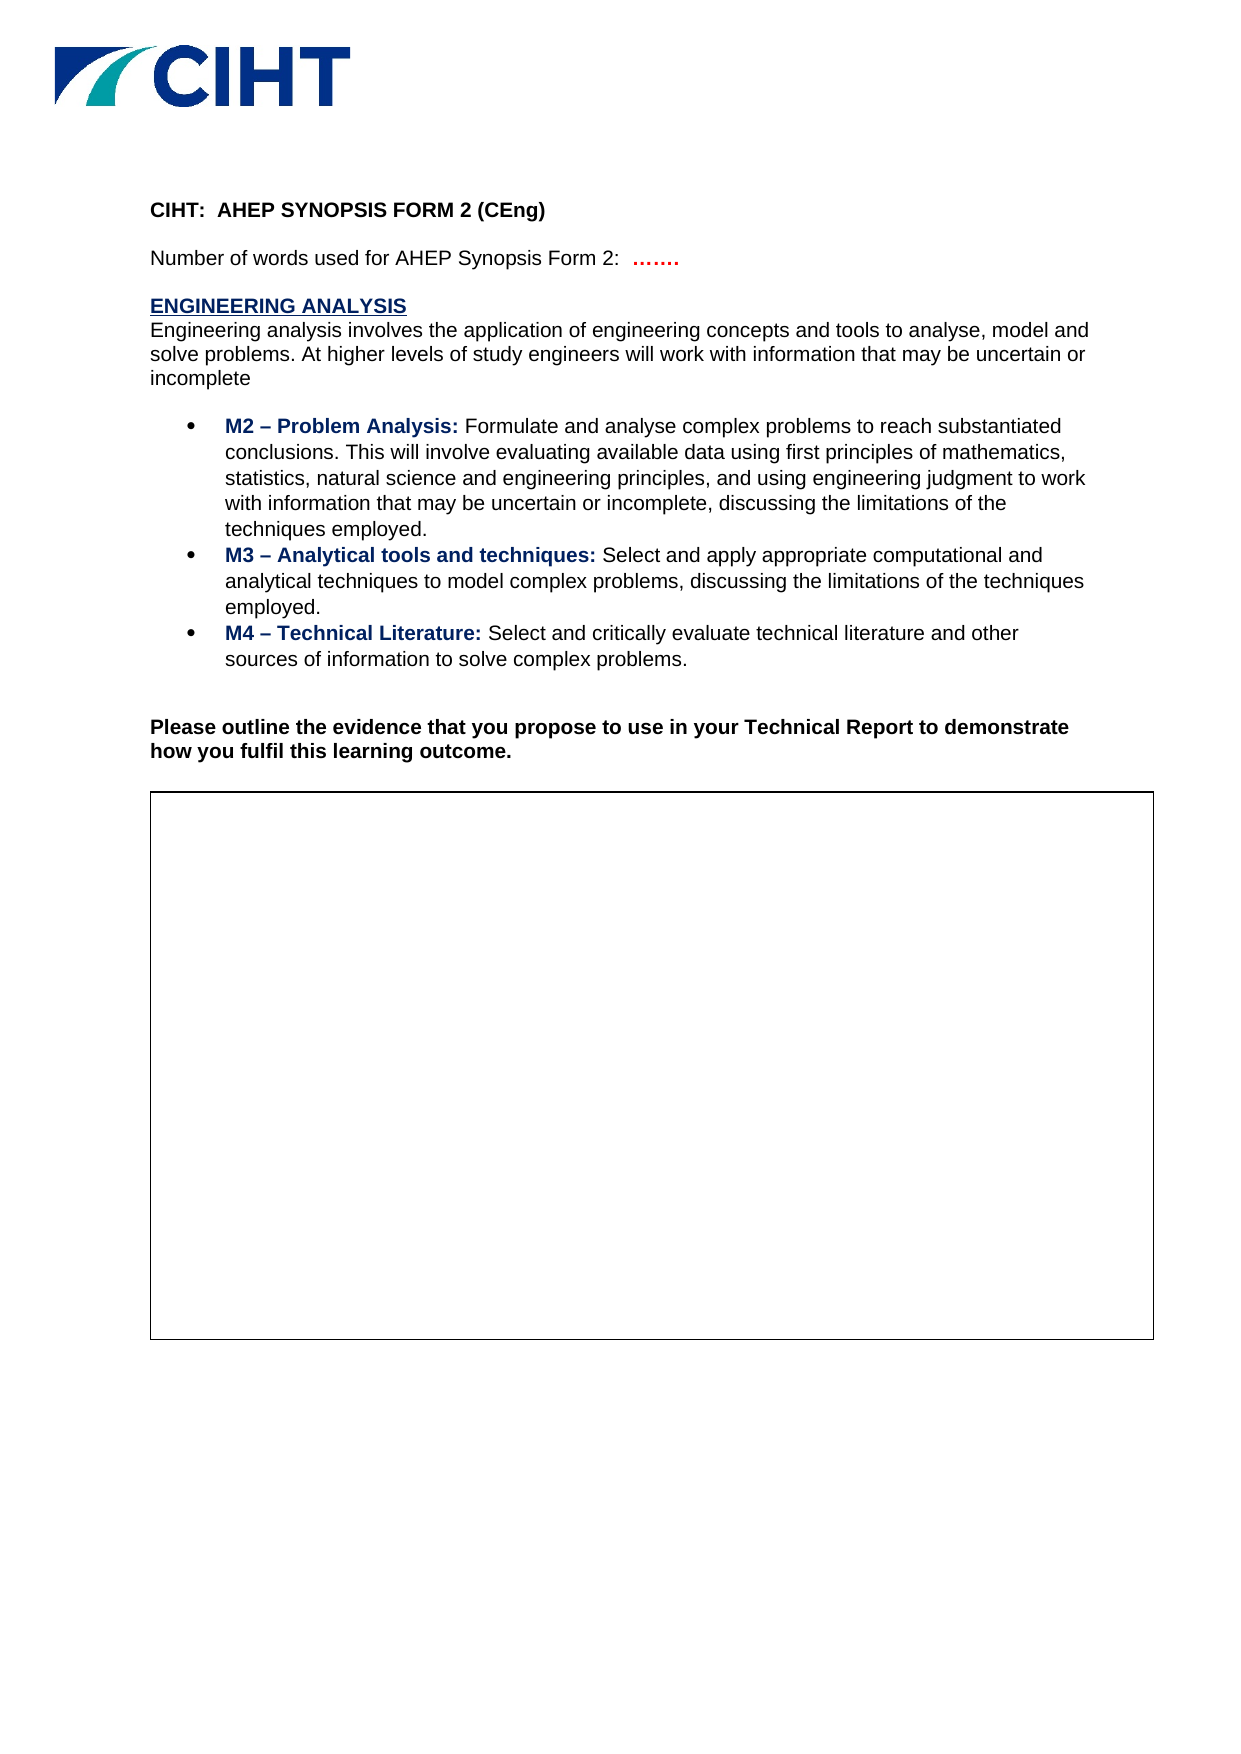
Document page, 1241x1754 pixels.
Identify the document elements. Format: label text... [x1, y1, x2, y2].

text Number of words used for AHEP Synopsis Form 2: ……. [150, 246, 1090, 270]
text ENGINEERING ANALYSIS [150, 294, 1090, 318]
table_header [151, 793, 1153, 1339]
picture [54, 45, 350, 107]
text CIHT: AHEP SYNOPSIS FORM 2 (CEng) [150, 198, 1090, 222]
list M4 – Technical Literature: Select and critically evaluate technical literature and other sources of information to solve complex problems. [187, 621, 1090, 670]
list M3 – Analytical tools and techniques: Select and apply appropriate computational and analytical techniques to model complex problems, discussing the limitations of the techniques employed. [187, 543, 1090, 619]
list M2 – Problem Analysis: Formulate and analyse complex problems to reach substantiated conclusions. This will involve evaluating available data using first principles of mathematics, statistics, natural science and engineering principles, and using engineering judgment to work with information that may be uncertain or incomplete, discussing the limitations of the techniques employed. [187, 414, 1090, 541]
text Please outline the evidence that you propose to use in your Technical Report to demonstrate how you fulfil this learning outcome. [150, 715, 1090, 763]
text Engineering analysis involves the application of engineering concepts and tools to analyse, model and solve problems. At higher levels of study engineers will work with information that may be uncertain or incomplete [150, 318, 1090, 390]
